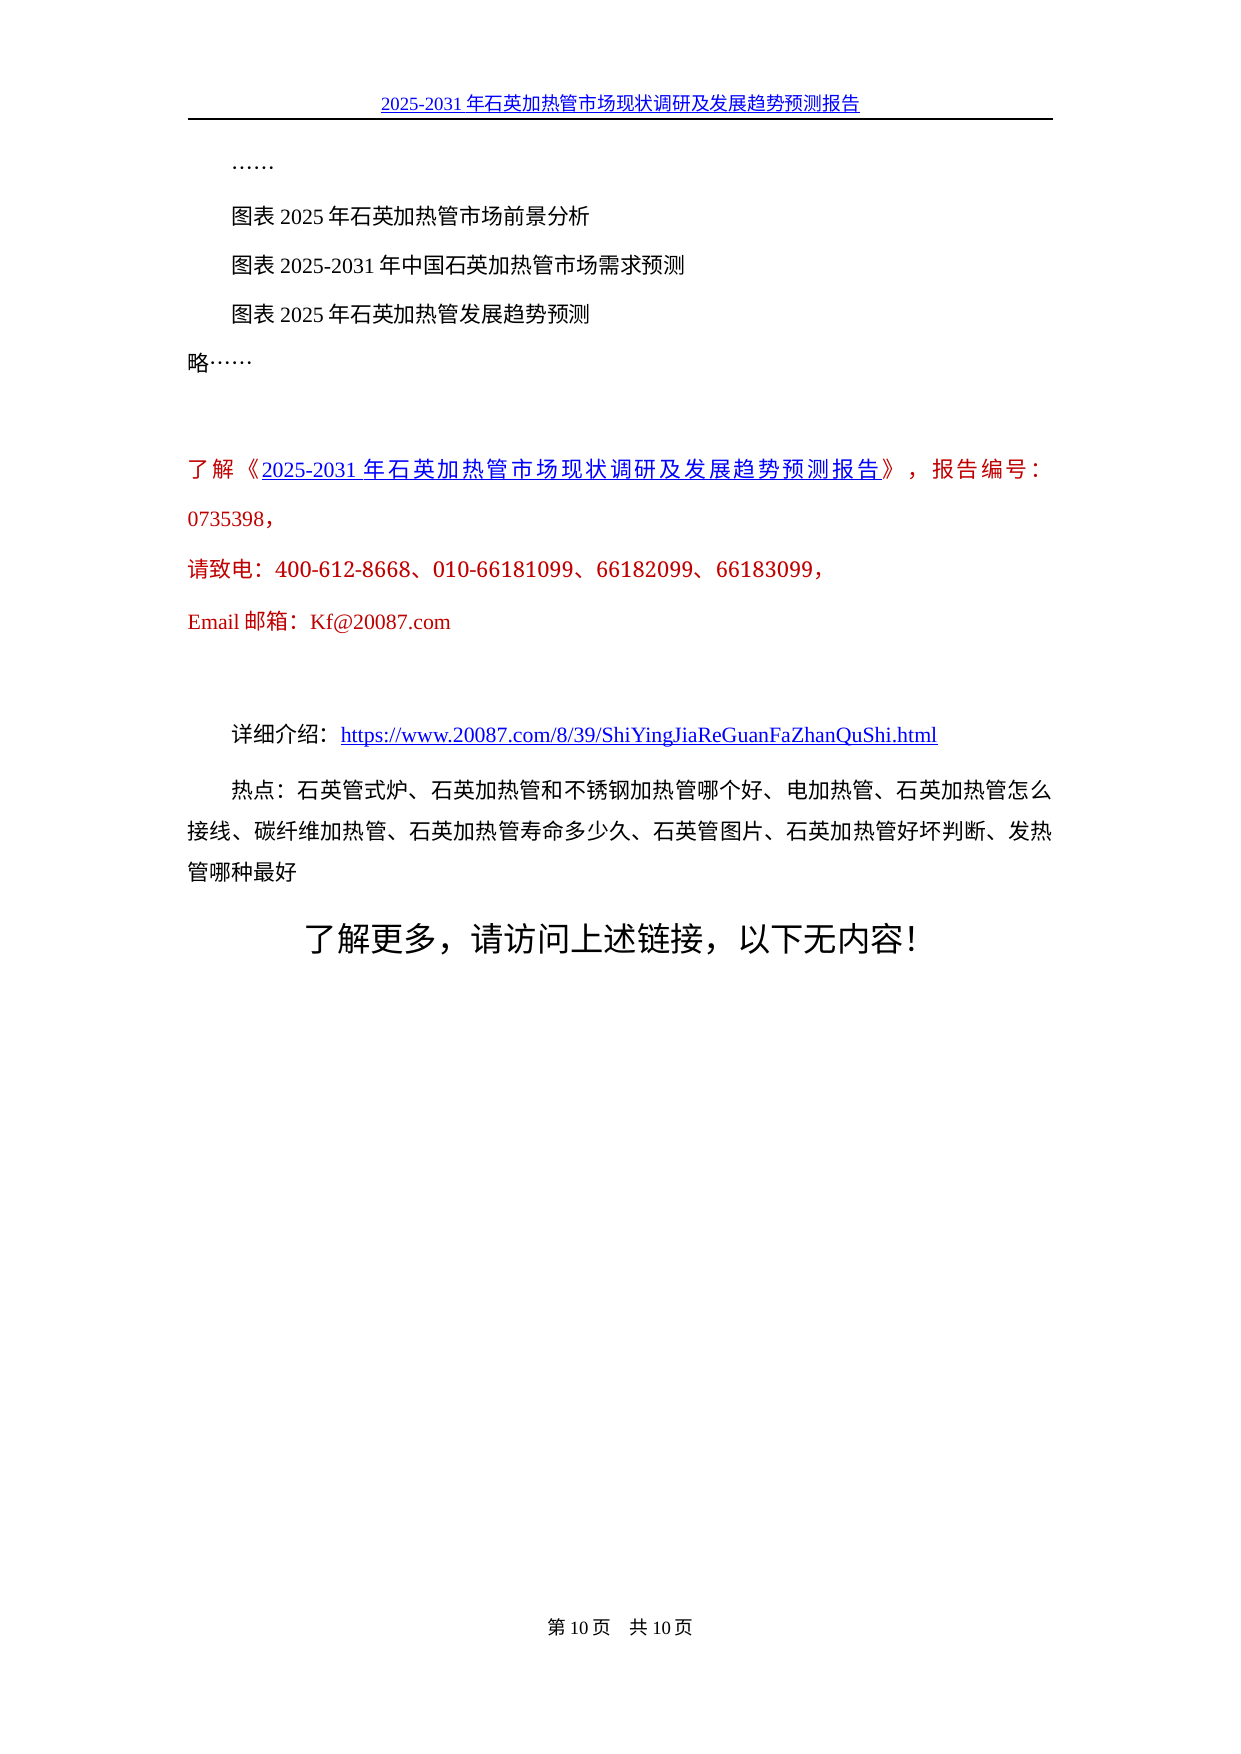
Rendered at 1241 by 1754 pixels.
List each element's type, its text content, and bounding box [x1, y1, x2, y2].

text 请致电：400-612-8668、010-66181099、66182099、66183099， [187, 552, 1053, 584]
title 了解更多，请访问上述链接，以下无内容！ [187, 904, 1053, 969]
text 详细介绍：https://www.20087.com/8/39/ShiYingJiaReGuanFaZhanQuShi.html [187, 716, 1053, 749]
text 了解《2025-2031年石英加热管市场现状调研及发展趋势预测报告》，报告编号：0735398， [187, 452, 1053, 533]
text Email邮箱：Kf@20087.com [187, 603, 1053, 636]
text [187, 150, 1053, 378]
text 热点：石英管式炉、石英加热管和不锈钢加热管哪个好、电加热管、石英加热管怎么接线、碳纤维加热管、石英加热管寿命多少久、石英管图片、石英加热管好坏判断、发热管哪种最好 [187, 773, 1053, 887]
